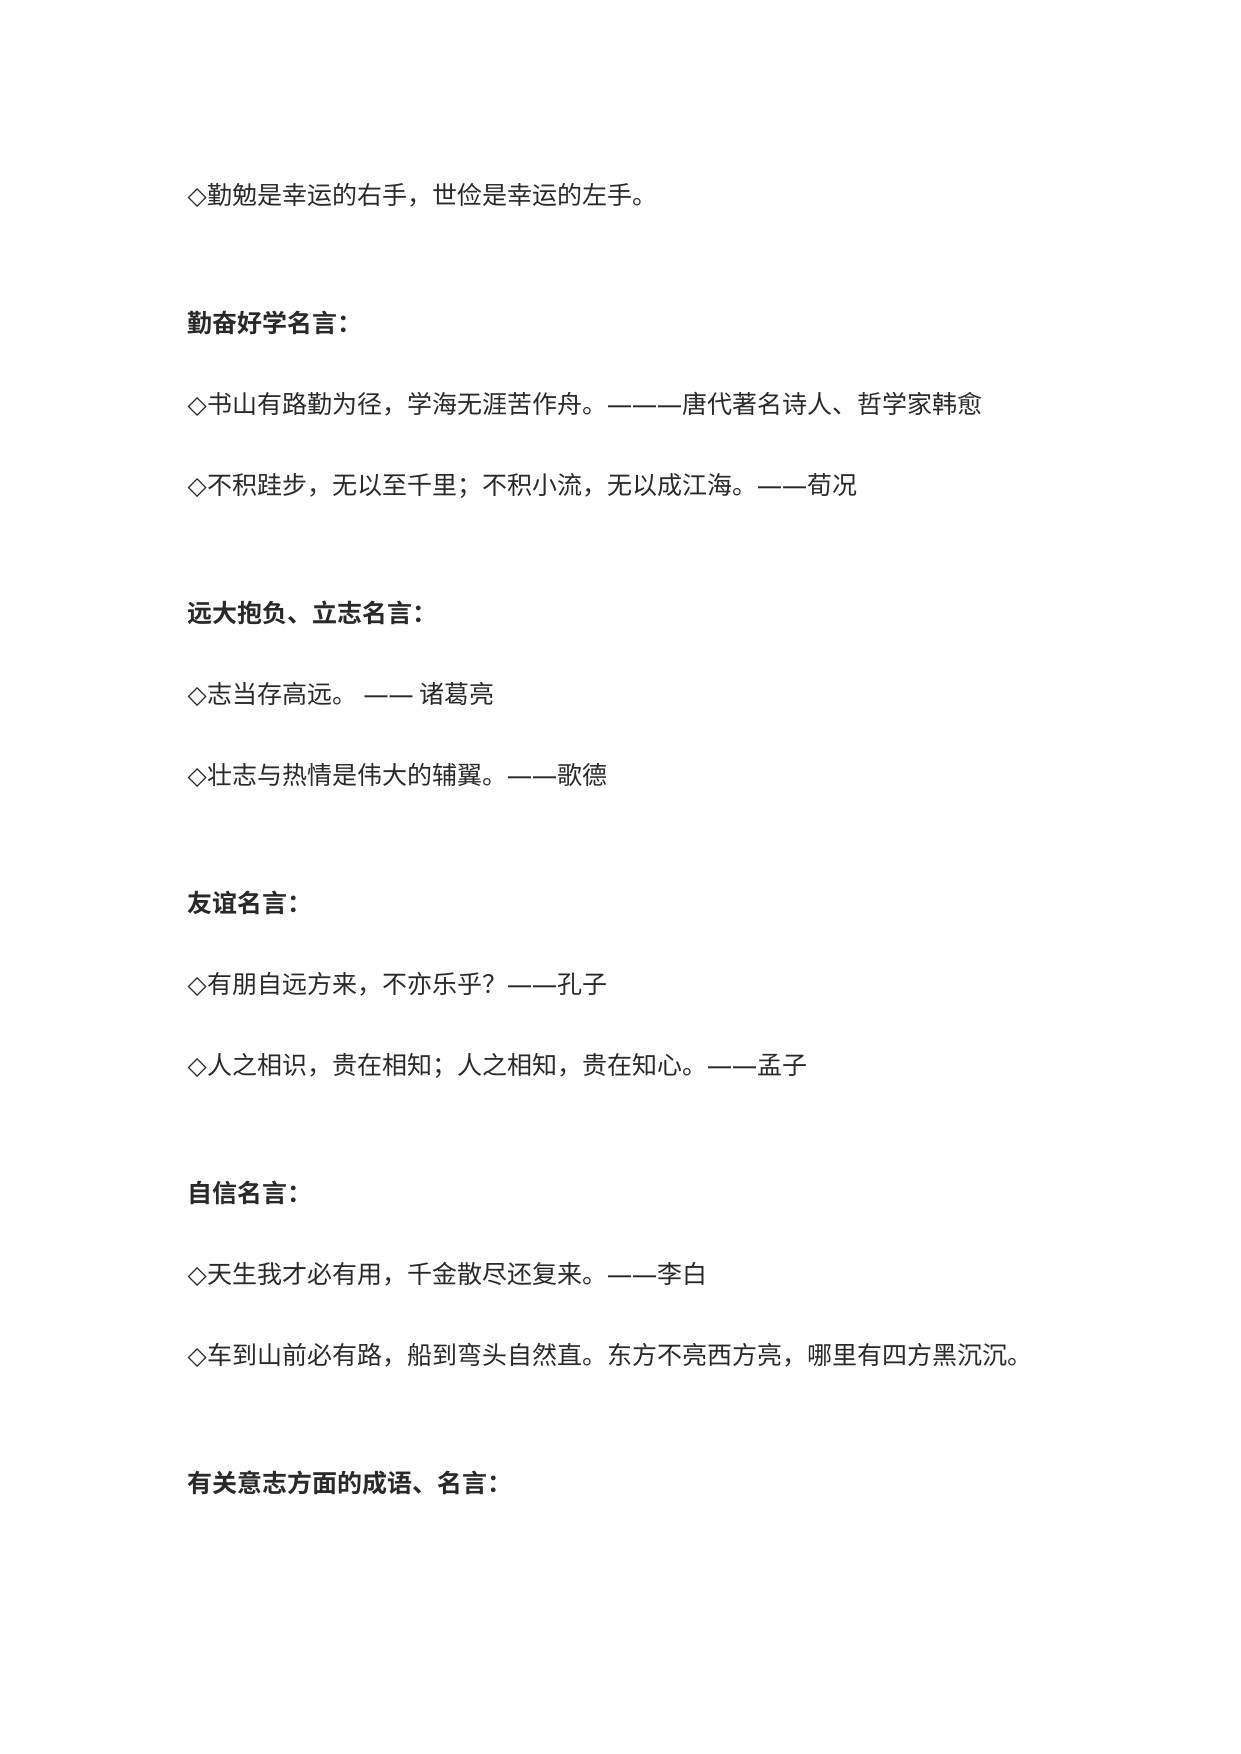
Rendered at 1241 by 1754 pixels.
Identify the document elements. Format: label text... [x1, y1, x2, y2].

text ◇有朋自远方来，不亦乐乎？——孔子 [187, 951, 1053, 1016]
text 自信名言： [187, 1161, 1053, 1226]
text ◇人之相识，贵在相知；人之相知，贵在知心。——孟子 [187, 1032, 1053, 1097]
text 有关意志方面的成语、名言： [187, 1451, 1053, 1516]
text ◇志当存高远。 —— 诸葛亮 [187, 661, 1053, 726]
text ◇勤勉是幸运的右手，世俭是幸运的左手。 [187, 162, 1053, 227]
text ◇书山有路勤为径，学海无涯苦作舟。———唐代著名诗人、哲学家韩愈 [187, 371, 1053, 436]
text 友谊名言： [187, 871, 1053, 936]
text ◇车到山前必有路，船到弯头自然直。东方不亮西方亮，哪里有四方黑沉沉。 [187, 1322, 1053, 1387]
text ◇壮志与热情是伟大的辅翼。——歌德 [187, 742, 1053, 807]
text ◇不积跬步，无以至千里；不积小流，无以成江海。——荀况 [187, 452, 1053, 517]
text 远大抱负、立志名言： [187, 581, 1053, 646]
text ◇天生我才必有用，千金散尽还复来。——李白 [187, 1241, 1053, 1306]
text 勤奋好学名言： [187, 291, 1053, 356]
